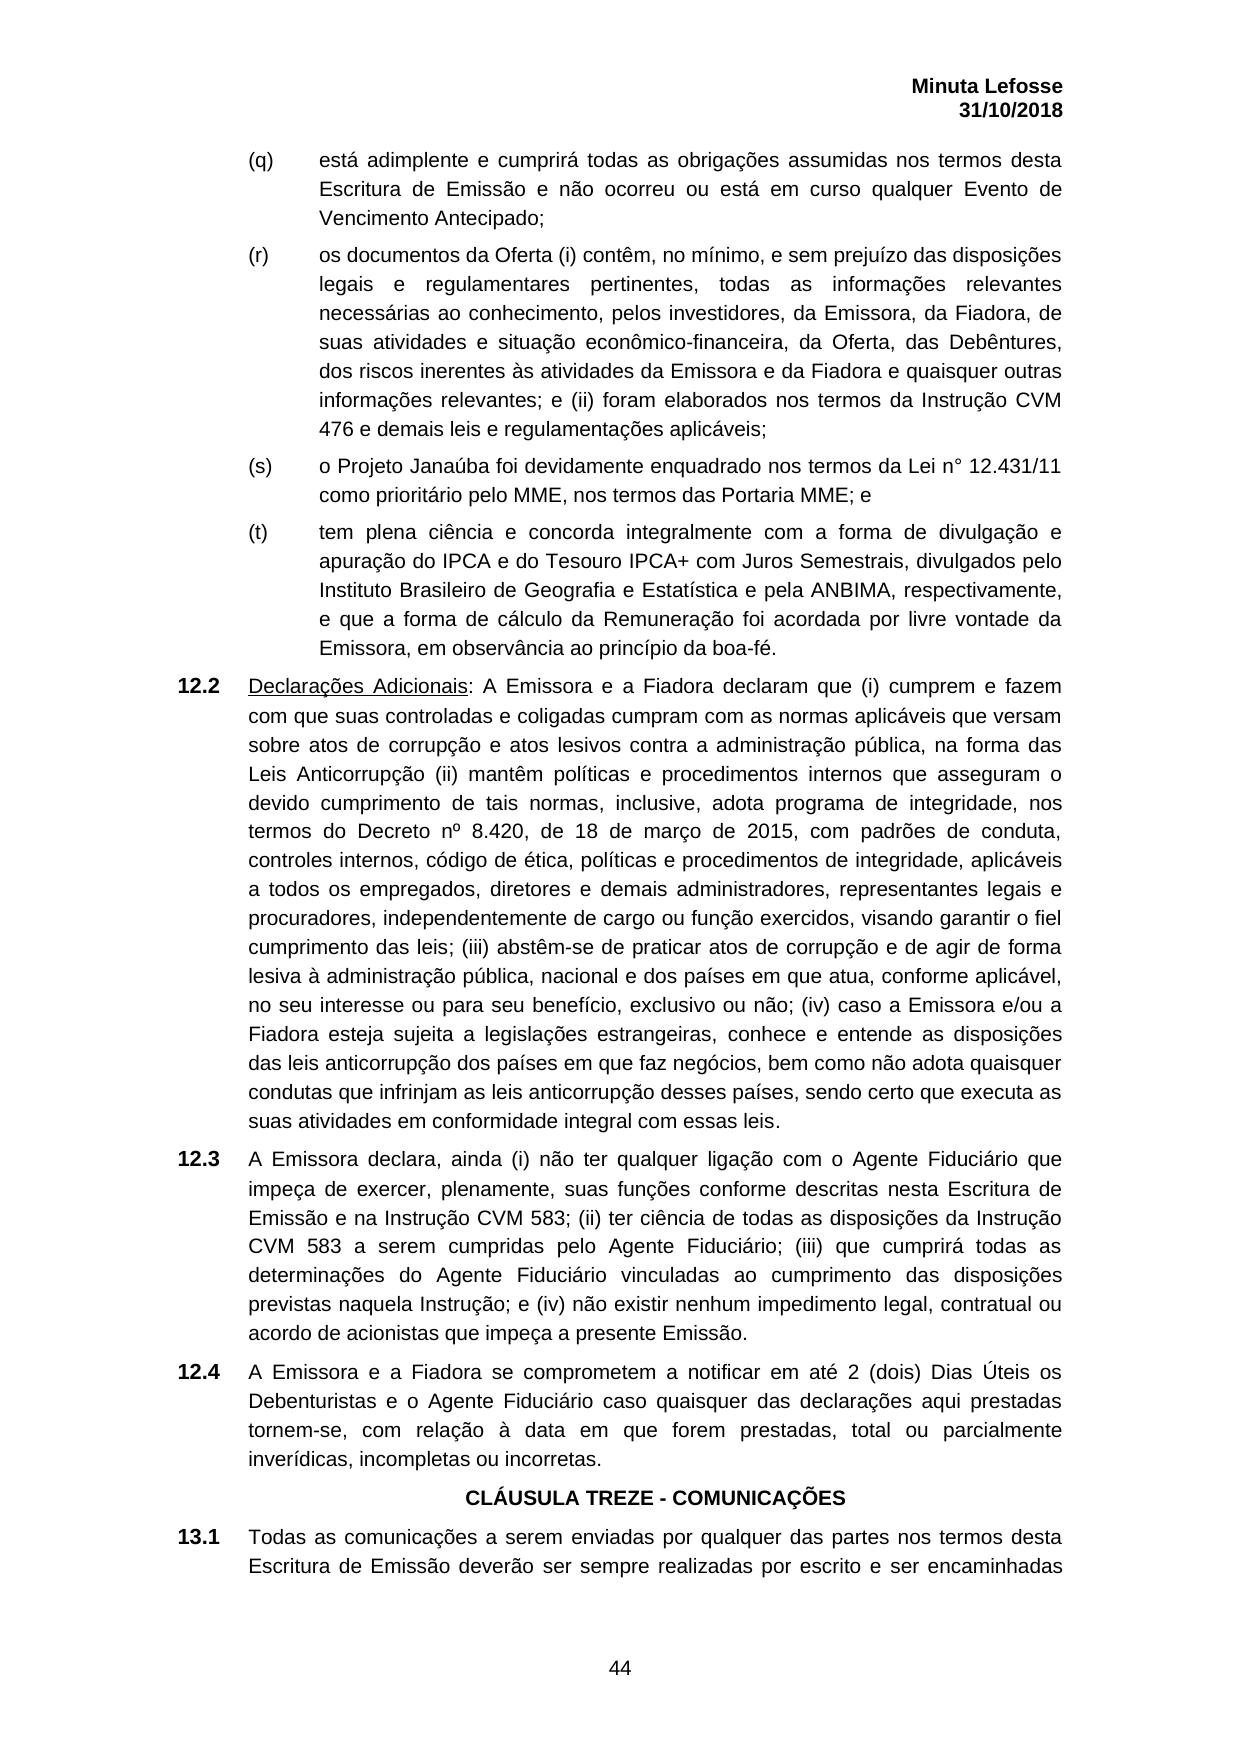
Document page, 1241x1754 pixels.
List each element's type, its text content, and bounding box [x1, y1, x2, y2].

text o Projeto Janaúba foi devidamente enquadrado nos termos da Lei n° 12.431/11 como prioritário pelo MME, nos termos das Portaria MME; e [248, 454, 1063, 507]
text Declarações Adicionais: A Emissora e a Fiadora declaram que (i) cumprem e fazem com que suas controladas e coligadas cumpram com as normas aplicáveis que versam sobre atos de corrupção e atos lesivos contra a administração pública, na forma das Leis Anticorrupção (ii) mantêm políticas e procedimentos internos que asseguram o devido cumprimento de tais normas, inclusive, adota programa de integridade, nos termos do Decreto nº 8.420, de 18 de março de 2015, com padrões de conduta, controles internos, código de ética, políticas e procedimentos de integridade, aplicáveis a todos os empregados, diretores e demais administradores, representantes legais e procuradores, independentemente de cargo ou função exercidos, visando garantir o fiel cumprimento das leis; (iii) abstêm-se de praticar atos de corrupção e de agir de forma lesiva à administração pública, nacional e dos países em que atua, conforme aplicável, no seu interesse ou para seu benefício, exclusivo ou não; (iv) caso a Emissora e/ou a Fiadora esteja sujeita a legislações estrangeiras, conhece e entende as disposições das leis anticorrupção dos países em que faz negócios, bem como não adota quaisquer condutas que infrinjam as leis anticorrupção desses países, sendo certo que executa as suas atividades em conformidade integral com essas leis. [177, 673, 1063, 1133]
text CLÁUSULA TREZE - COMUNICAÇÕES [177, 1484, 1063, 1510]
text tem plena ciência e concorda integralmente com a forma de divulgação e apuração do IPCA e do Tesouro IPCA+ com Juros Semestrais, divulgados pelo Instituto Brasileiro de Geografia e Estatística e pela ANBIMA, respectivamente, e que a forma de cálculo da Remuneração foi acordada por livre vontade da Emissora, em observância ao princípio da boa-fé. [248, 520, 1063, 660]
text os documentos da Oferta (i) contêm, no mínimo, e sem prejuízo das disposições legais e regulamentares pertinentes, todas as informações relevantes necessárias ao conhecimento, pelos investidores, da Emissora, da Fiadora, de suas atividades e situação econômico-financeira, da Oferta, das Debêntures, dos riscos inerentes às atividades da Emissora e da Fiadora e quaisquer outras informações relevantes; e (ii) foram elaborados nos termos da Instrução CVM 476 e demais leis e regulamentações aplicáveis; [248, 243, 1063, 441]
text A Emissora declara, ainda (i) não ter qualquer ligação com o Agente Fiduciário que impeça de exercer, plenamente, suas funções conforme descritas nesta Escritura de Emissão e na Instrução CVM 583; (ii) ter ciência de todas as disposições da Instrução CVM 583 a serem cumpridas pelo Agente Fiduciário; (iii) que cumprirá todas as determinações do Agente Fiduciário vinculadas ao cumprimento das disposições previstas naquela Instrução; e (iv) não existir nenhum impedimento legal, contratual ou acordo de acionistas que impeça a presente Emissão. [177, 1146, 1063, 1345]
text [177, 1524, 1063, 1578]
text está adimplente e cumprirá todas as obrigações assumidas nos termos desta Escritura de Emissão e não ocorreu ou está em curso qualquer Evento de Vencimento Antecipado; [248, 148, 1063, 229]
text A Emissora e a Fiadora se comprometem a notificar em até 2 (dois) Dias Úteis os Debenturistas e o Agente Fiduciário caso quaisquer das declarações aqui prestadas tornem-se, com relação à data em que forem prestadas, total ou parcialmente inverídicas, incompletas ou incorretas. [177, 1358, 1063, 1471]
